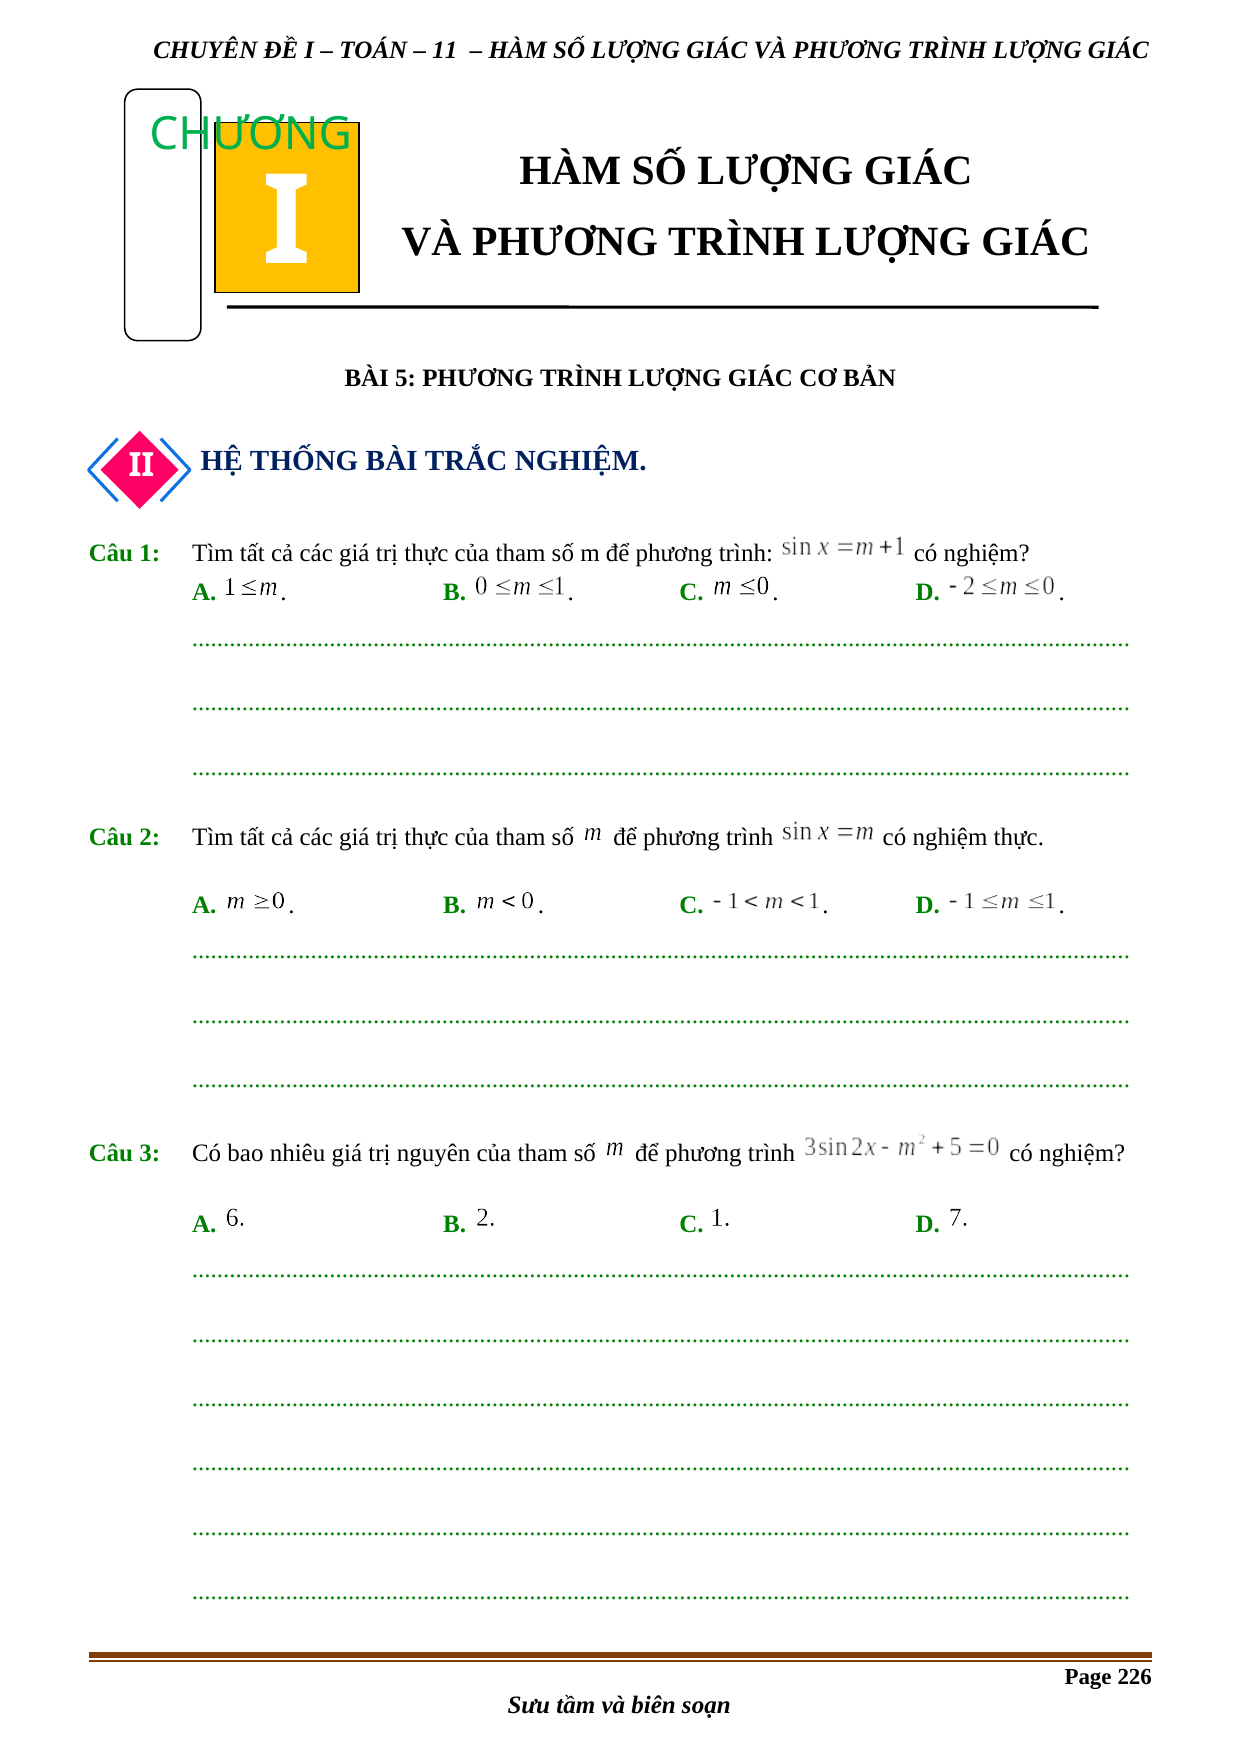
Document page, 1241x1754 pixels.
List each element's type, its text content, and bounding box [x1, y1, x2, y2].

title BÀI 5: PHƯƠNG TRÌNH LƯỢNG GIÁC CƠ BẢN [88, 363, 1152, 392]
text Câu 1: Tìm tất cả các giá trị thực của tham số m để phương trình: có nghiệm? [88, 532, 1152, 567]
text Câu 3: Có bao nhiêu giá trị nguyên của tham số để phương trình có nghiệm? [88, 1128, 1152, 1167]
text A. B. C. D. [192, 1202, 1152, 1237]
text Câu 2: Tìm tất cả các giá trị thực của tham số để phương trình có nghiệm thực. [88, 816, 1152, 851]
text A. . B. . C. . D. . [192, 887, 1152, 919]
text A. . B. . C. . D. . [192, 571, 1152, 606]
